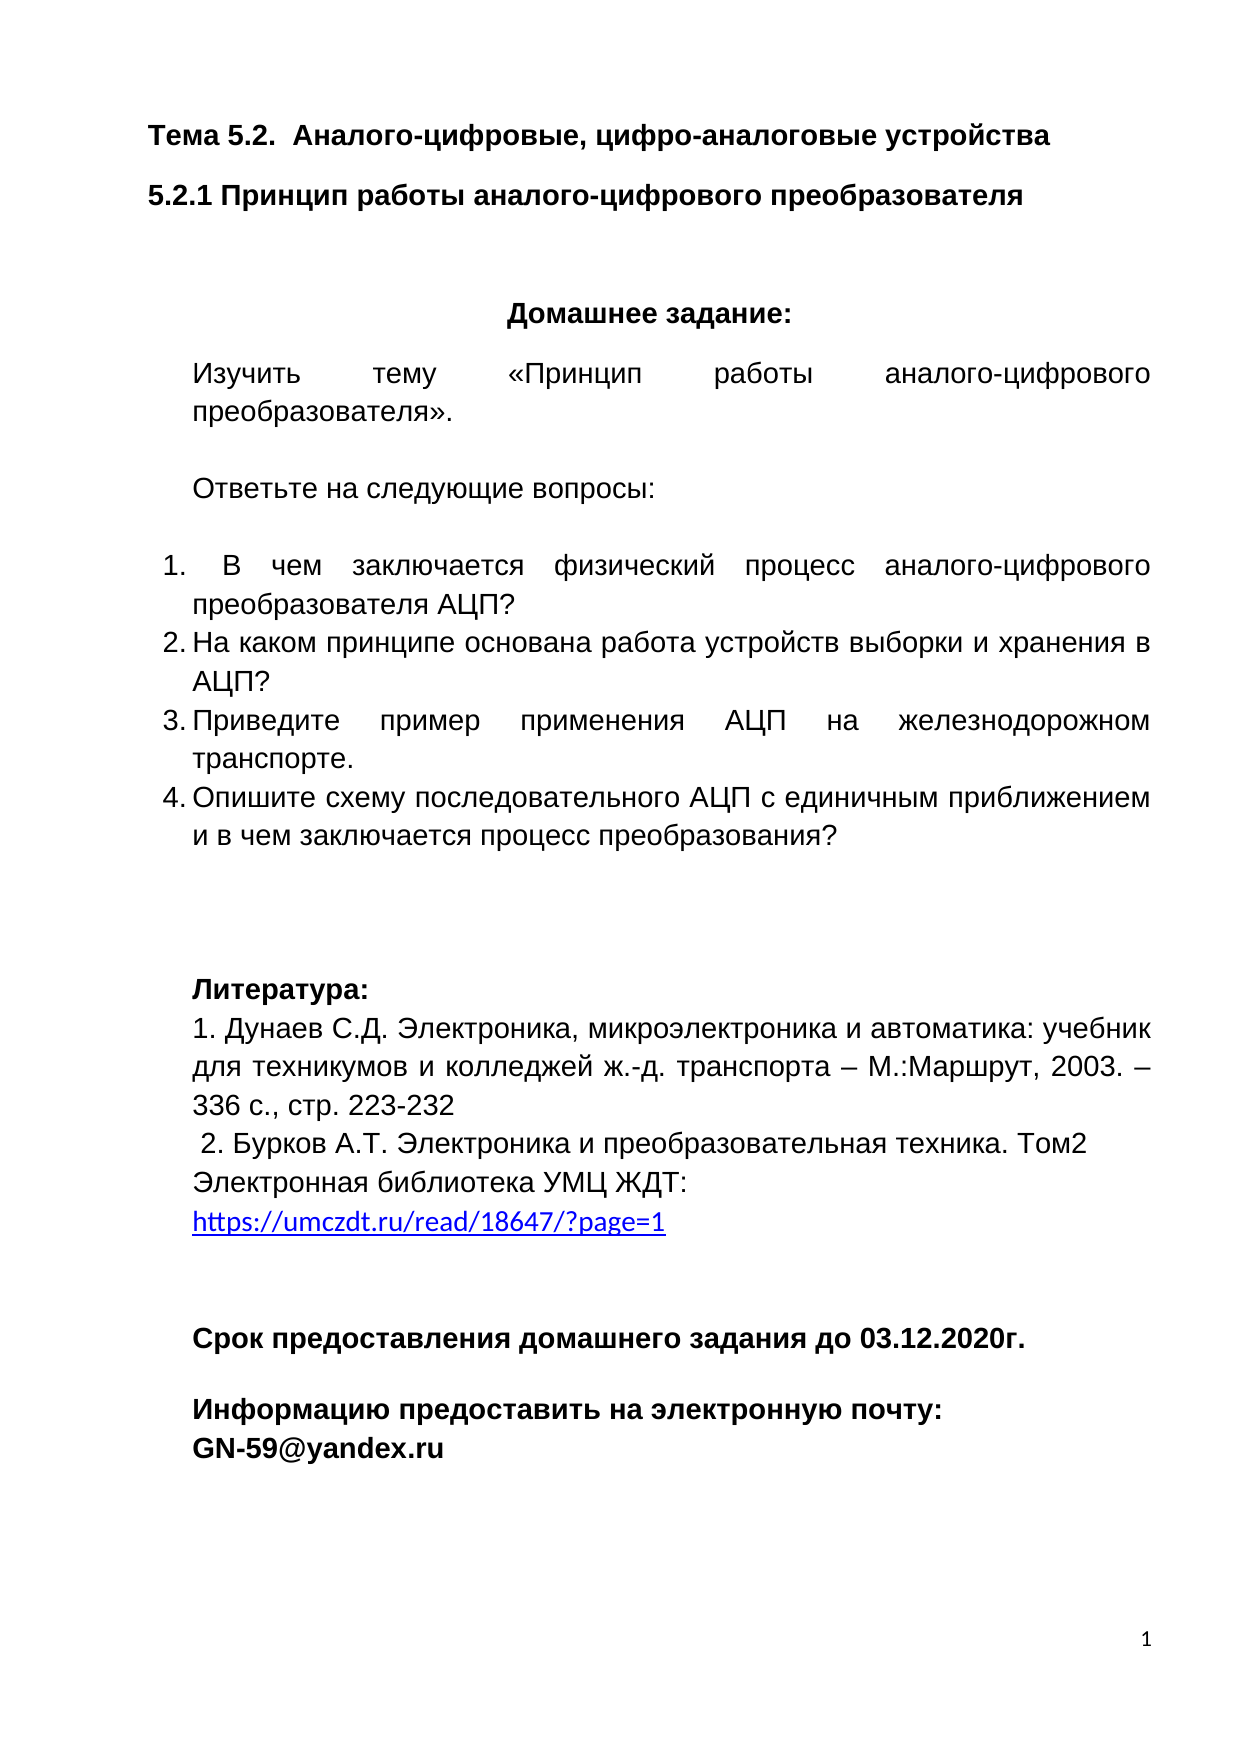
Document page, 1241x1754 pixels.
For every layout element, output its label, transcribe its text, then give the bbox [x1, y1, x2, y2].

list 2. Бурков А.Т. Электроника и преобразовательная техника. Том2 [192, 1126, 1152, 1160]
list Опишите схему последовательного АЦП с единичным приближением и в чем заключается процесс преобразования? [162, 779, 1152, 852]
list GN-59@yandex.ru [192, 1431, 1152, 1464]
list На каком принципе основана работа устройств выборки и хранения в АЦП? [162, 625, 1152, 697]
list 1. Дунаев С.Д. Электроника, микроэлектроника и автоматика: учебник для техникумов и колледжей ж.-д. транспорта – М.:Маршрут, 2003. – 336 с., стр. 223-232 [192, 1011, 1152, 1121]
list https://umczdt.ru/read/18647/?page=1 [192, 1203, 1152, 1239]
text Тема 5.2. Аналого-цифровые, цифро-аналоговые устройства [148, 118, 1152, 152]
list В чем заключается физический процесс аналого-цифрового преобразователя АЦП? [162, 548, 1152, 620]
list Литература: [192, 972, 1152, 1006]
list Электронная библиотека УМЦ ЖДТ: [192, 1165, 1152, 1198]
list Изучить тему «Принцип работы аналого-цифрового преобразователя». [192, 356, 1152, 428]
list Приведите пример применения АЦП на железнодорожном транспорте. [162, 702, 1152, 774]
text 5.2.1 Принцип работы аналого-цифрового преобразователя [148, 177, 1152, 211]
list Ответьте на следующие вопросы: [192, 471, 1152, 505]
text Домашнее задание: [148, 296, 1152, 330]
list Срок предоставления домашнего задания до 03.12.2020г. [192, 1322, 1152, 1355]
list Информацию предоставить на электронную почту: [192, 1392, 1152, 1426]
